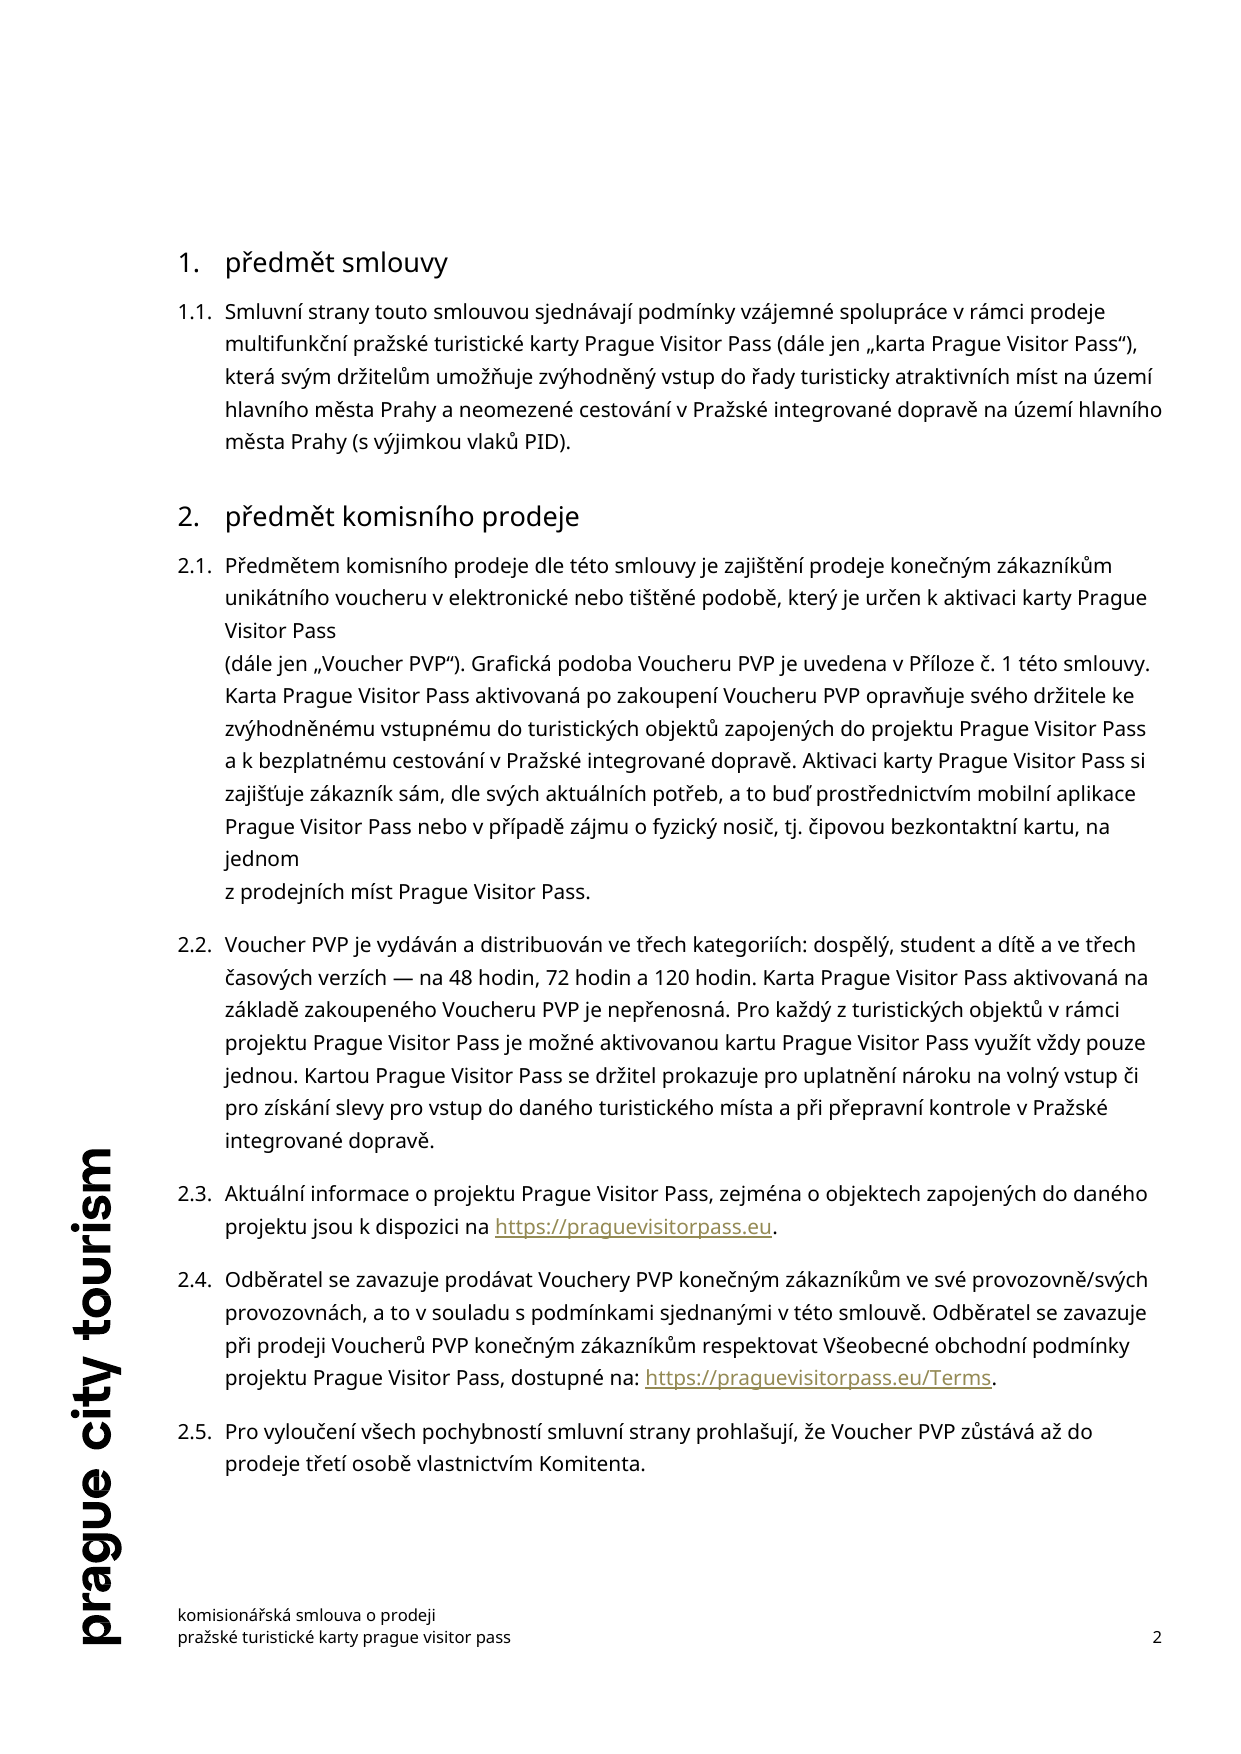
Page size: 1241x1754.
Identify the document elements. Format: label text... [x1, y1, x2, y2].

text 2.4. Odběratel se zavazuje prodávat Vouchery PVP konečným zákazníkům ve své provozovně/svých provozovnách, a to v souladu s podmínkami sjednanými v této smlouvě. Odběratel se zavazuje při prodeji Voucherů PVP konečným zákazníkům respektovat Všeobecné obchodní podmínky projektu Prague Visitor Pass, dostupné na: https://praguevisitorpass.eu/Terms. [177, 1266, 1169, 1392]
subtitle 1. předmět smlouvy [177, 243, 1169, 280]
text 2.2. Voucher PVP je vydáván a distribuován ve třech kategoriích: dospělý, student a dítě a ve třech časových verzích — na 48 hodin, 72 hodin a 120 hodin. Karta Prague Visitor Pass aktivovaná na základě zakoupeného Voucheru PVP je nepřenosná. Pro každý z turistických objektů v rámci projektu Prague Visitor Pass je možné aktivovanou kartu Prague Visitor Pass využít vždy pouze jednou. Kartou Prague Visitor Pass se držitel prokazuje pro uplatnění nároku na volný vstup či pro získání slevy pro vstup do daného turistického místa a při přepravní kontrole v Pražské integrované dopravě. [177, 930, 1169, 1154]
text 2.5. Pro vyloučení všech pochybností smluvní strany prohlašují, že Voucher PVP zůstává až do prodeje třetí osobě vlastnictvím Komitenta. [177, 1417, 1169, 1478]
text 1.1. Smluvní strany touto smlouvou sjednávají podmínky vzájemné spolupráce v rámci prodeje multifunkční pražské turistické karty Prague Visitor Pass (dále jen „karta Prague Visitor Pass“), která svým držitelům umožňuje zvýhodněný vstup do řady turisticky atraktivních míst na území hlavního města Prahy a neomezené cestování v Pražské integrované dopravě na území hlavního města Prahy (s výjimkou vlaků PID). [177, 297, 1169, 456]
text 2.1. Předmětem komisního prodeje dle této smlouvy je zajištění prodeje konečným zákazníkům unikátního voucheru v elektronické nebo tištěné podobě, který je určen k aktivaci karty Prague Visitor Pass (dále jen „Voucher PVP“). Grafická podoba Voucheru PVP je uvedena v Příloze č. 1 této smlouvy. Karta Prague Visitor Pass aktivovaná po zakoupení Voucheru PVP opravňuje svého držitele ke zvýhodněnému vstupnému do turistických objektů zapojených do projektu Prague Visitor Pass a k bezplatnému cestování v Pražské integrované dopravě. Aktivaci karty Prague Visitor Pass si zajišťuje zákazník sám, dle svých aktuálních potřeb, a to buď prostřednictvím mobilní aplikace Prague Visitor Pass nebo v případě zájmu o fyzický nosič, tj. čipovou bezkontaktní kartu, na jednom z prodejních míst Prague Visitor Pass. [177, 551, 1169, 905]
subtitle 2. předmět komisního prodeje [177, 497, 1169, 534]
text 2.3. Aktuální informace o projektu Prague Visitor Pass, zejména o objektech zapojených do daného projektu jsou k dispozici na https://praguevisitorpass.eu. [177, 1179, 1169, 1241]
